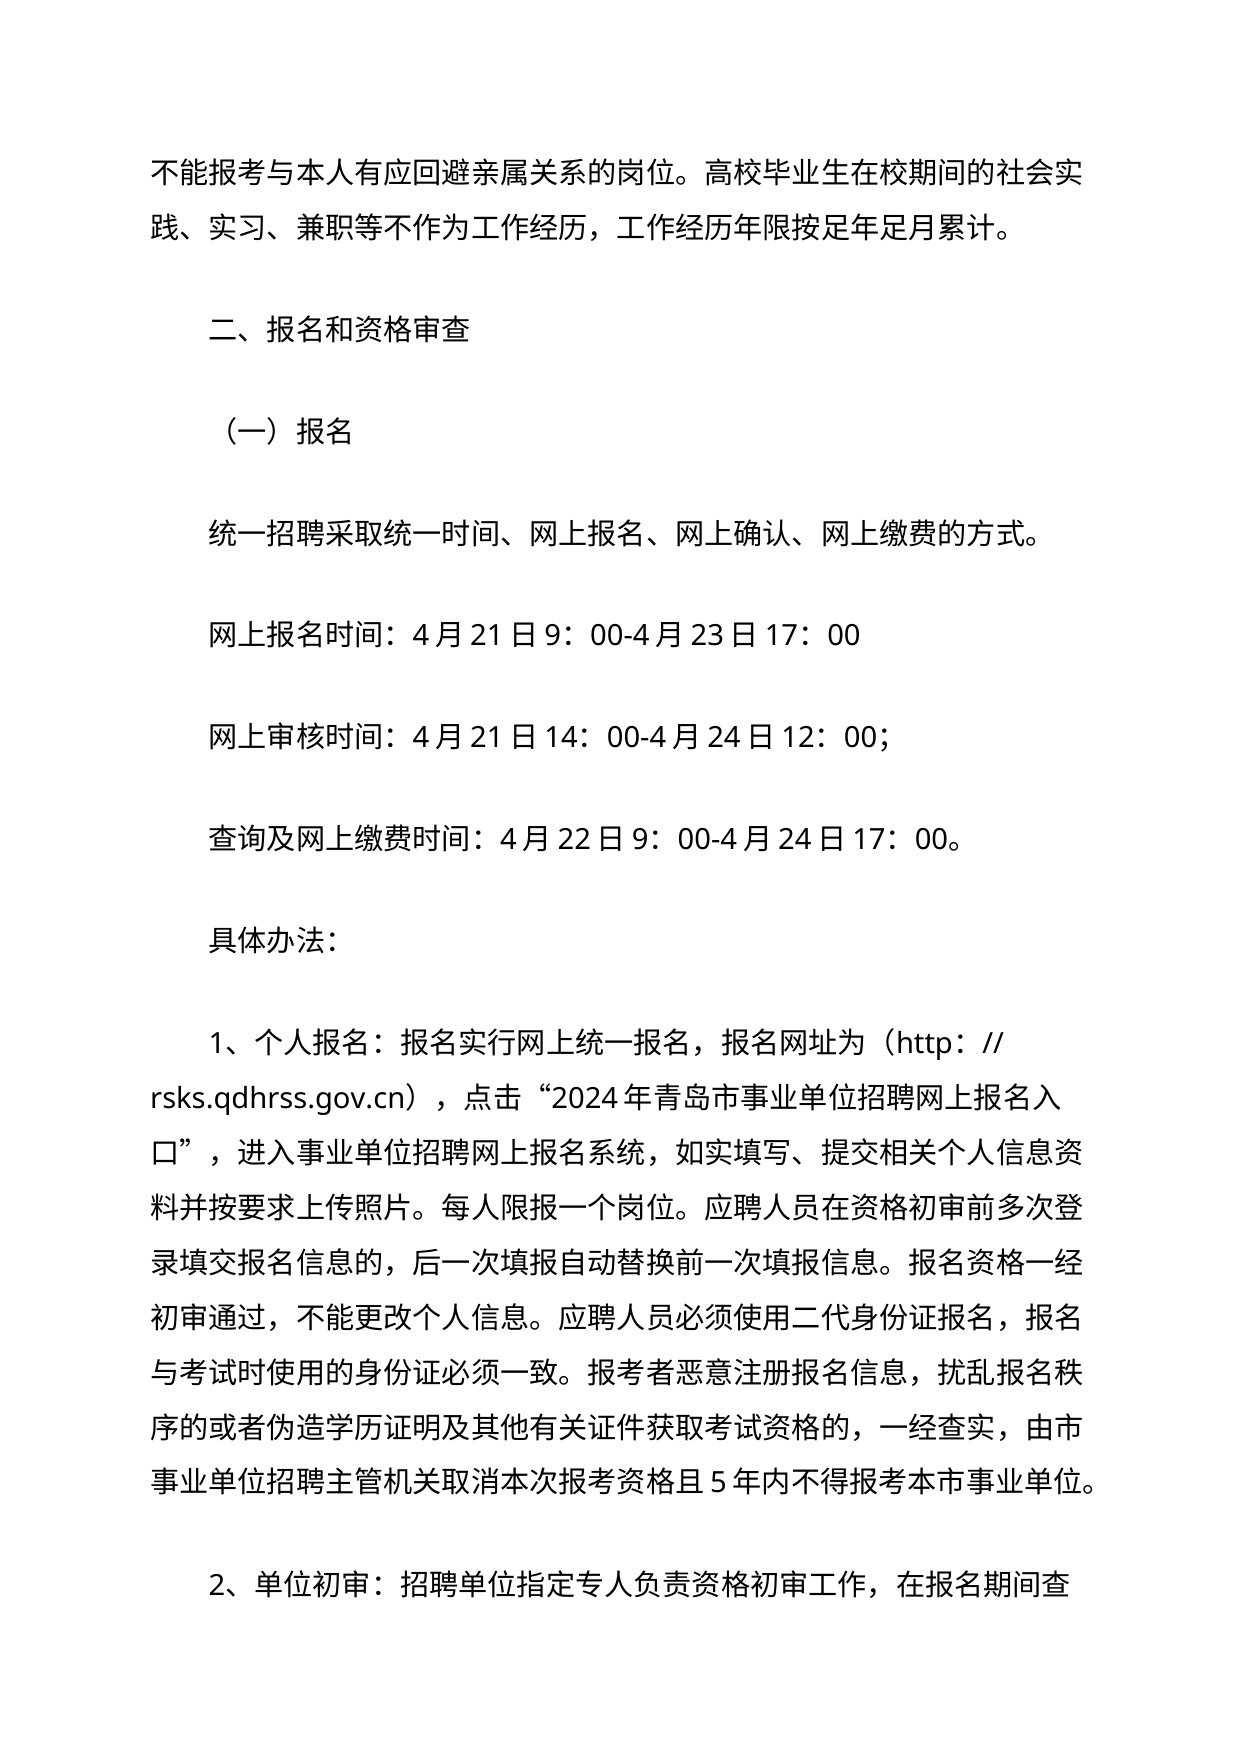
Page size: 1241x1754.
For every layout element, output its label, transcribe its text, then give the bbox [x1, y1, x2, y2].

text （一）报名 [150, 408, 1090, 451]
text 1、个人报名：报名实行网上统一报名，报名网址为（http：//rsks.qdhrss.gov.cn），点击“2024年青岛市事业单位招聘网上报名入口”，进入事业单位招聘网上报名系统，如实填写、提交相关个人信息资料并按要求上传照片。每人限报一个岗位。应聘人员在资格初审前多次登录填交报名信息的，后一次填报自动替换前一次填报信息。报名资格一经初审通过，不能更改个人信息。应聘人员必须使用二代身份证报名，报名与考试时使用的身份证必须一致。报考者恶意注册报名信息，扰乱报名秩序的或者伪造学历证明及其他有关证件获取考试资格的，一经查实，由市事业单位招聘主管机关取消本次报考资格且5年内不得报考本市事业单位。 [150, 1020, 1090, 1501]
text 网上审核时间：4月21日14：00-4月24日12：00； [150, 714, 1090, 756]
text 网上报名时间：4月21日9：00-4月23日17：00 [150, 612, 1090, 654]
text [150, 1561, 1090, 1603]
text 具体办法： [150, 918, 1090, 960]
text 二、报名和资格审查 [150, 307, 1090, 349]
text 查询及网上缴费时间：4月22日9：00-4月24日17：00。 [150, 816, 1090, 858]
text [150, 150, 1090, 247]
text 统一招聘采取统一时间、网上报名、网上确认、网上缴费的方式。 [150, 510, 1090, 552]
